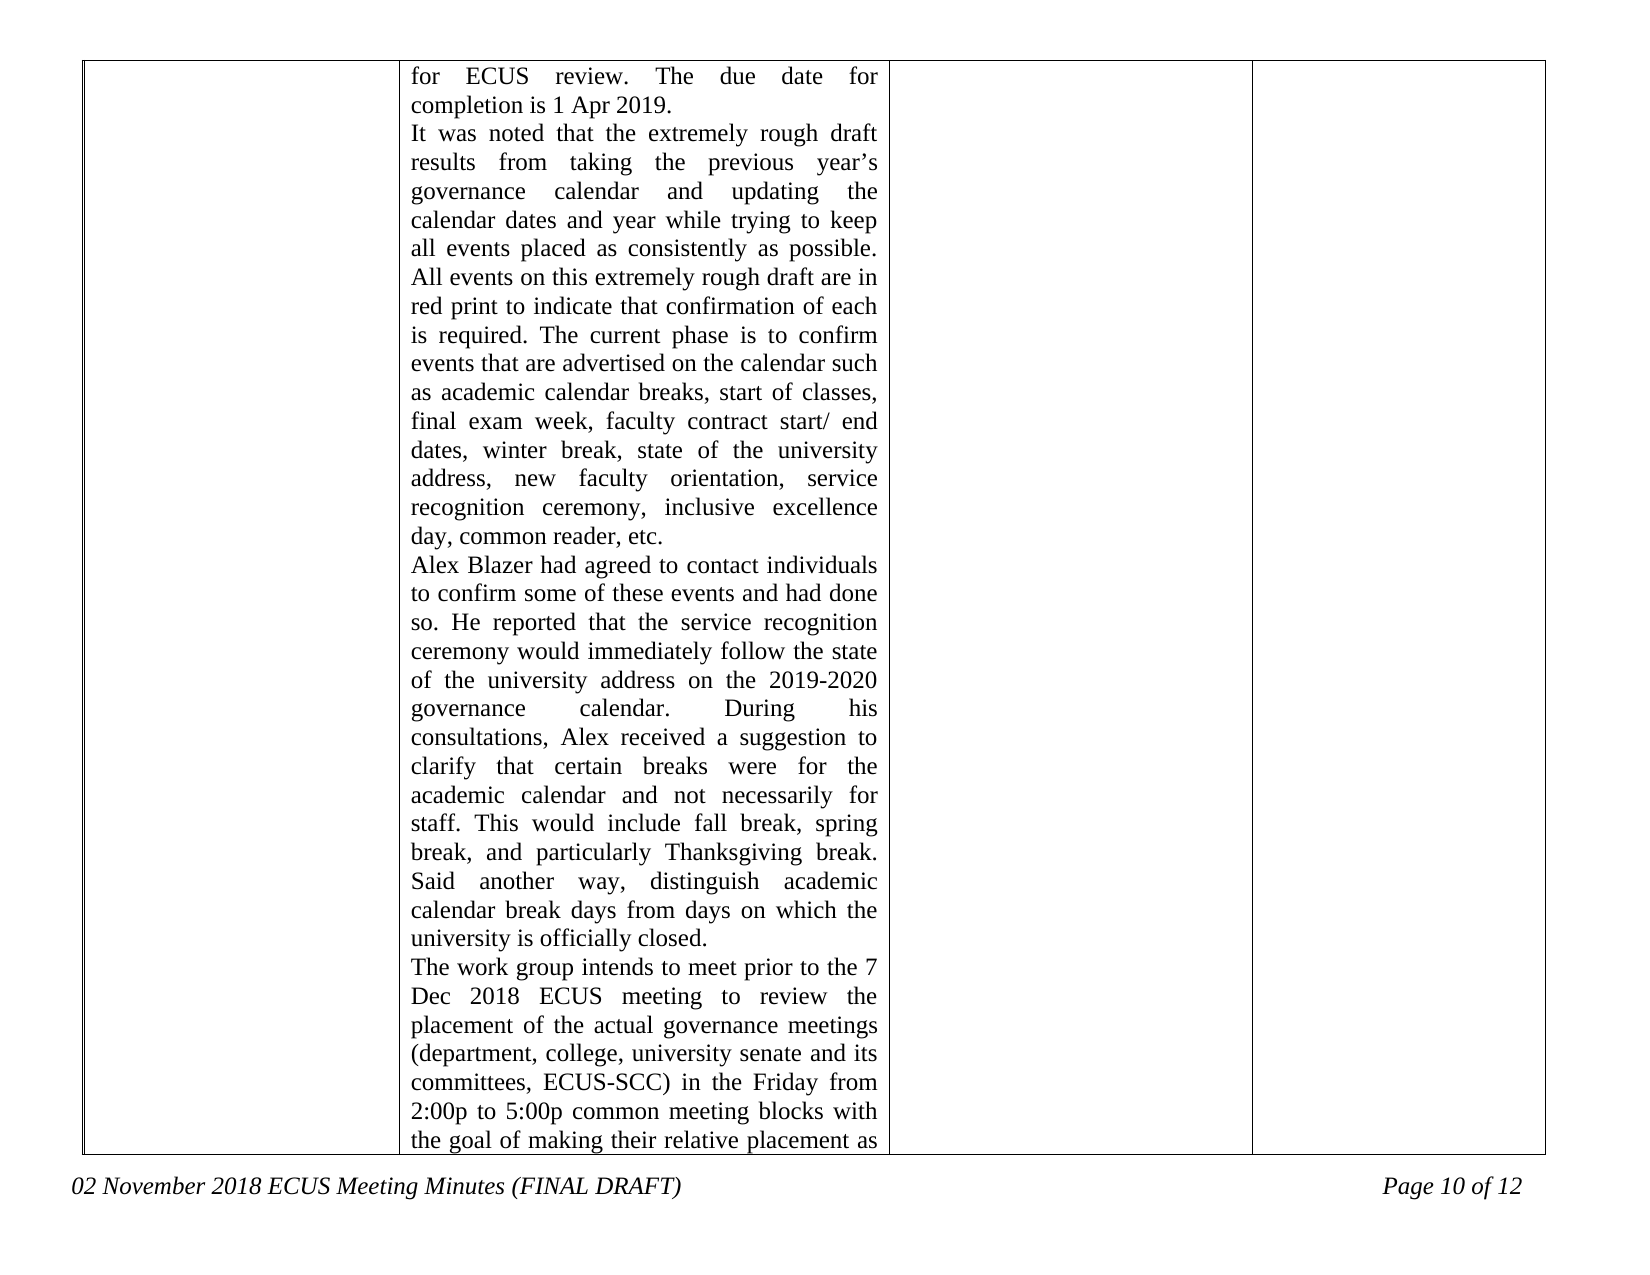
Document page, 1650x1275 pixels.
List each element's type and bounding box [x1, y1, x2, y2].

table_cell [1253, 61, 1545, 1153]
table_cell [400, 61, 889, 1153]
table_cell [890, 61, 1252, 1153]
table_cell [85, 61, 399, 1153]
